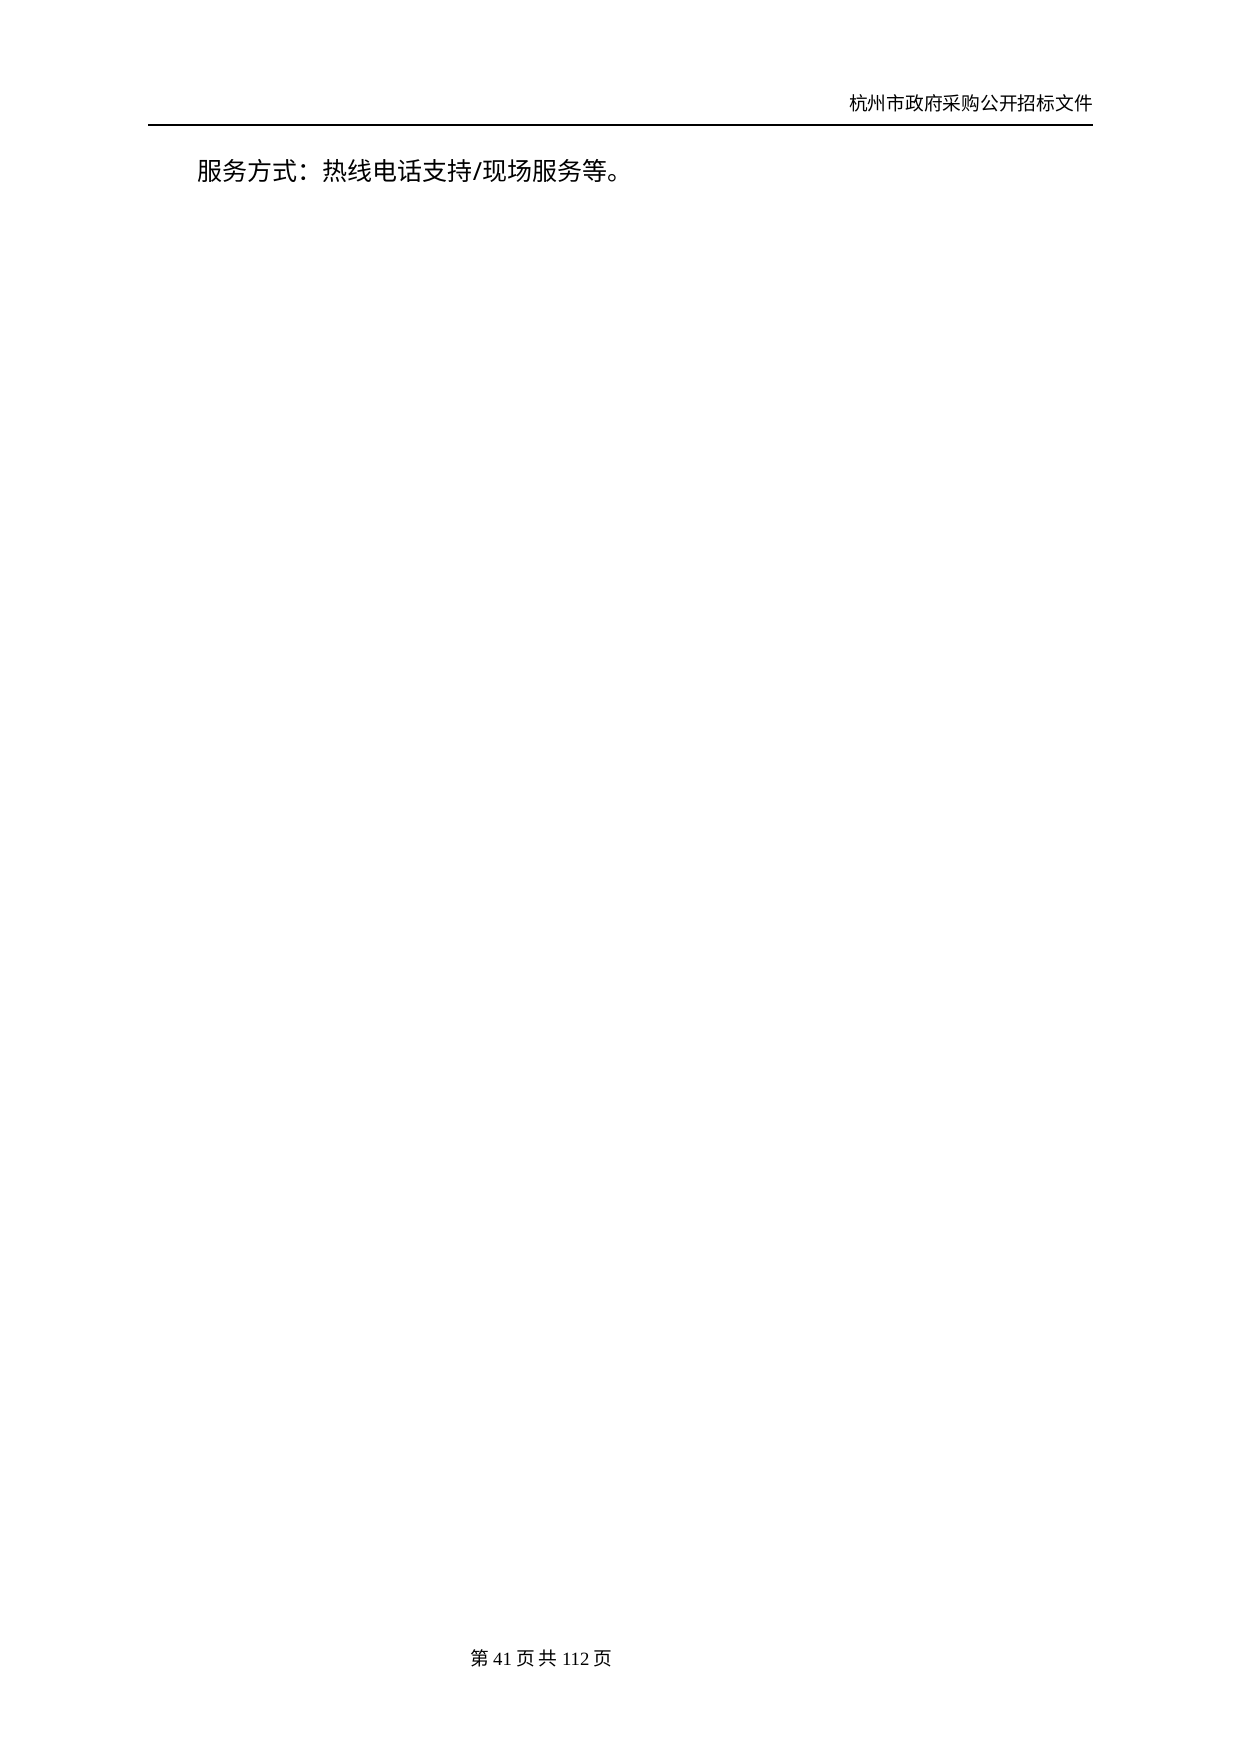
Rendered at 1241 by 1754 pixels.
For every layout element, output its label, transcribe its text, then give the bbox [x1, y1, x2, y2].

text 服务方式：热线电话支持/现场服务等。 [148, 151, 1093, 187]
